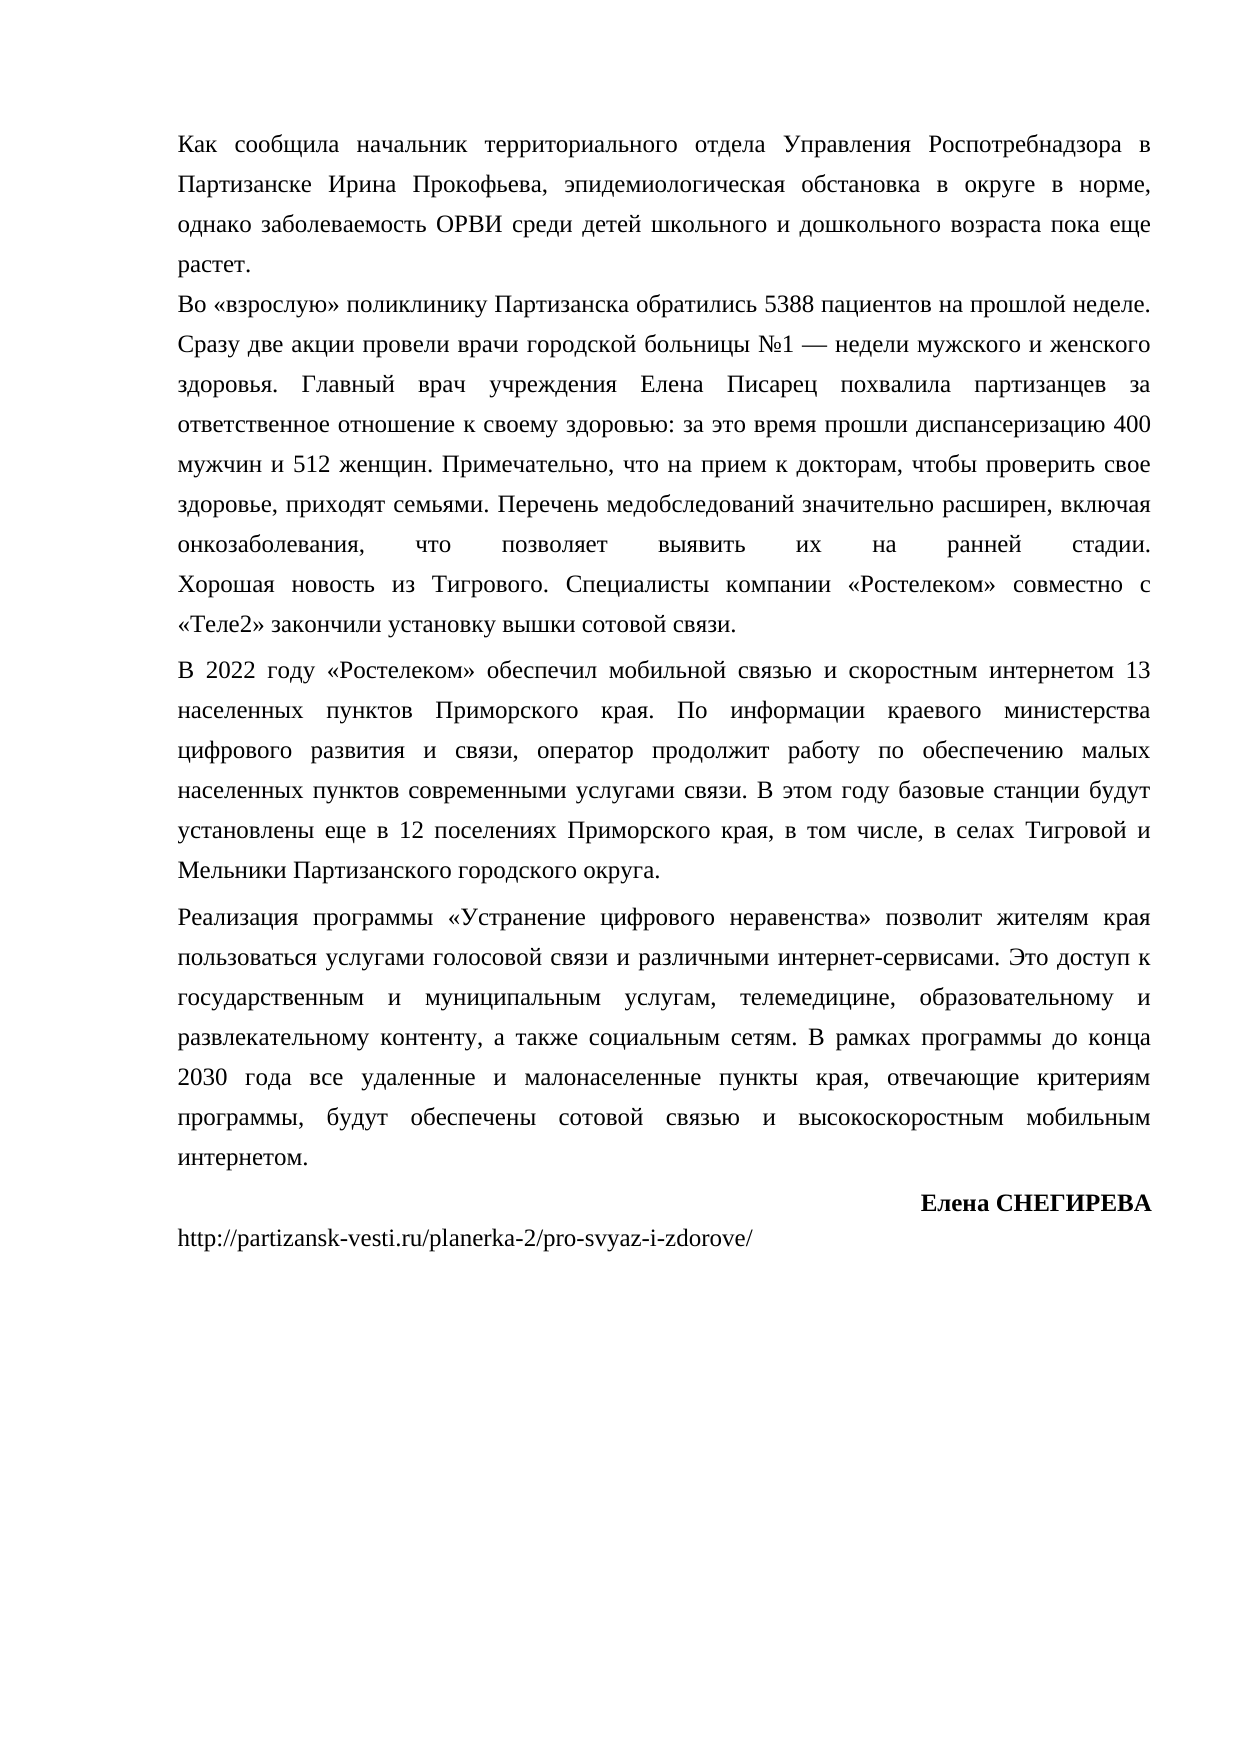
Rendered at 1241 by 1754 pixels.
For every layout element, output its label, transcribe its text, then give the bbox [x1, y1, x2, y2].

text В 2022 году «Ростелеком» обеспечил мобильной связью и скоростным интернетом 13 населенных пунктов Приморского края. По информации краевого министерства цифрового развития и связи, оператор продолжит работу по обеспечению малых населенных пунктов современными услугами связи. В этом году базовые станции будут установлены еще в 12 поселениях Приморского края, в том числе, в селах Тигровой и Мельники Партизанского городского округа. [177, 644, 1152, 884]
text http://partizansk-vesti.ru/planerka-2/pro-svyaz-i-zdorove/ [177, 1223, 1152, 1252]
text Елена СНЕГИРЕВА [177, 1177, 1152, 1217]
text Как сообщила начальник территориального отдела Управления Роспотребнадзора в Партизанске Ирина Прокофьева, эпидемиологическая обстановка в округе в норме, однако заболеваемость ОРВИ среди детей школьного и дошкольного возраста пока еще растет. Во «взрослую» поликлинику Партизанска обратились 5388 пациентов на прошлой неделе. Сразу две акции провели врачи городской больницы №1 — недели мужского и женского здоровья. Главный врач учреждения Елена Писарец похвалила партизанцев за ответственное отношение к своему здоровью: за это время прошли диспансеризацию 400 мужчин и 512 женщин. Примечательно, что на прием к докторам, чтобы проверить свое здоровье, приходят семьями. Перечень медобследований значительно расширен, включая онкозаболевания, что позволяет выявить их на ранней стадии. Хорошая новость из Тигрового. Специалисты компании «Ростелеком» совместно с «Теле2» закончили установку вышки сотовой связи. [177, 118, 1152, 638]
text Реализация программы «Устранение цифрового неравенства» позволит жителям края пользоваться услугами голосовой связи и различными интернет-сервисами. Это доступ к государственным и муниципальным услугам, телемедицине, образовательному и развлекательному контенту, а также социальным сетям. В рамках программы до конца 2030 года все удаленные и малонаселенные пункты края, отвечающие критериям программы, будут обеспечены сотовой связью и высокоскоростным мобильным интернетом. [177, 891, 1152, 1171]
